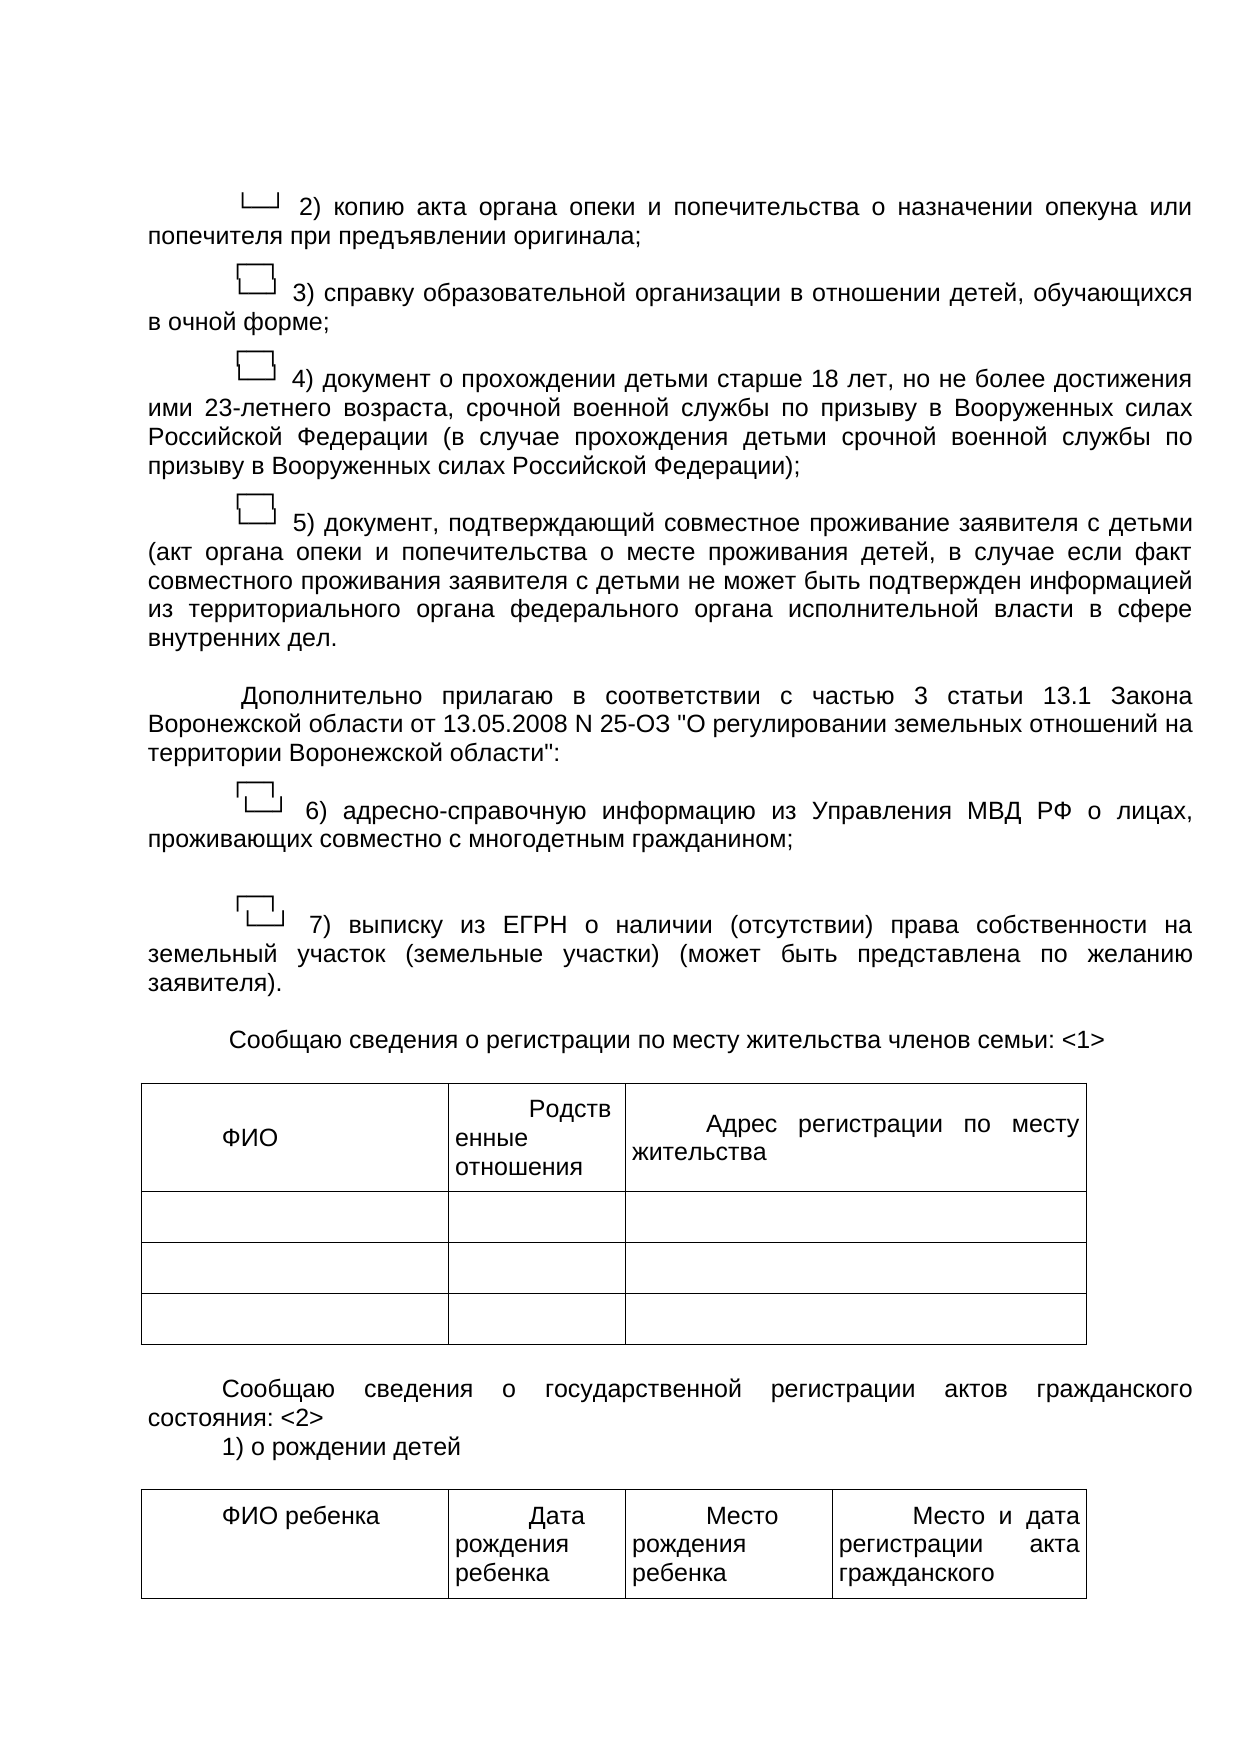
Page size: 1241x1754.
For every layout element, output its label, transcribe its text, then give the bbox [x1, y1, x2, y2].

text ┌─┐ [148, 479, 1194, 508]
table_cell [449, 1192, 625, 1242]
text ┌─┐ [148, 249, 1194, 278]
table_header Родственные отношения [449, 1084, 625, 1191]
text ┌─┐ [148, 336, 1194, 364]
table_cell [142, 1294, 448, 1344]
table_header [449, 1490, 625, 1597]
text 1) о рождении детей [148, 1431, 1194, 1460]
text └─┘ 6) адресно-справочную информацию из Управления МВД РФ о лицах, проживающих совместно с многодетным гражданином; [148, 796, 1194, 853]
text └─┘ 2) копию акта органа опеки и попечительства о назначении опекуна или попечителя при предъявлении оригинала; [148, 192, 1194, 249]
table_header ФИО ребенка [142, 1490, 448, 1597]
table_cell [626, 1294, 1086, 1344]
text Сообщаю сведения о государственной регистрации актов гражданского состояния: <2> [148, 1374, 1194, 1431]
table_header Адрес регистрации по месту жительства [626, 1084, 1086, 1191]
table_header ФИО [142, 1084, 448, 1191]
text └─┘ 4) документ о прохождении детьми старше 18 лет, но не более достижения ими 23-летнего возраста, срочной военной службы по призыву в Вооруженных силах Российской Федерации (в случае прохождения детьми срочной военной службы по призыву в Вооруженных силах Российской Федерации); [148, 364, 1194, 479]
table_cell [142, 1243, 448, 1293]
text ┌─┐ [148, 767, 1194, 796]
text Дополнительно прилагаю в соответствии с частью 3 статьи 13.1 Закона Воронежской области от 13.05.2008 N 25-ОЗ "О регулировании земельных отношений на территории Воронежской области": [148, 681, 1194, 767]
table_cell [142, 1192, 448, 1242]
text Сообщаю сведения о регистрации по месту жительства членов семьи: <1> [148, 1025, 1194, 1054]
text └─┘ 5) документ, подтверждающий совместное проживание заявителя с детьми (акт органа опеки и попечительства о месте проживания детей, в случае если факт совместного проживания заявителя с детьми не может быть подтвержден информацией из территориального органа федерального органа исполнительной власти в сфере внутренних дел. [148, 508, 1194, 652]
text └─┘ 3) справку образовательной организации в отношении детей, обучающихся в очной форме; [148, 278, 1194, 336]
text ┌─┐ [148, 881, 1194, 910]
table_cell [626, 1192, 1086, 1242]
table_cell [626, 1243, 1086, 1293]
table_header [626, 1490, 832, 1597]
table_cell [449, 1243, 625, 1293]
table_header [833, 1490, 1086, 1597]
table_cell [449, 1294, 625, 1344]
text └─┘ 7) выписку из ЕГРН о наличии (отсутствии) права собственности на земельный участок (земельные участки) (может быть представлена по желанию заявителя). [148, 910, 1194, 996]
